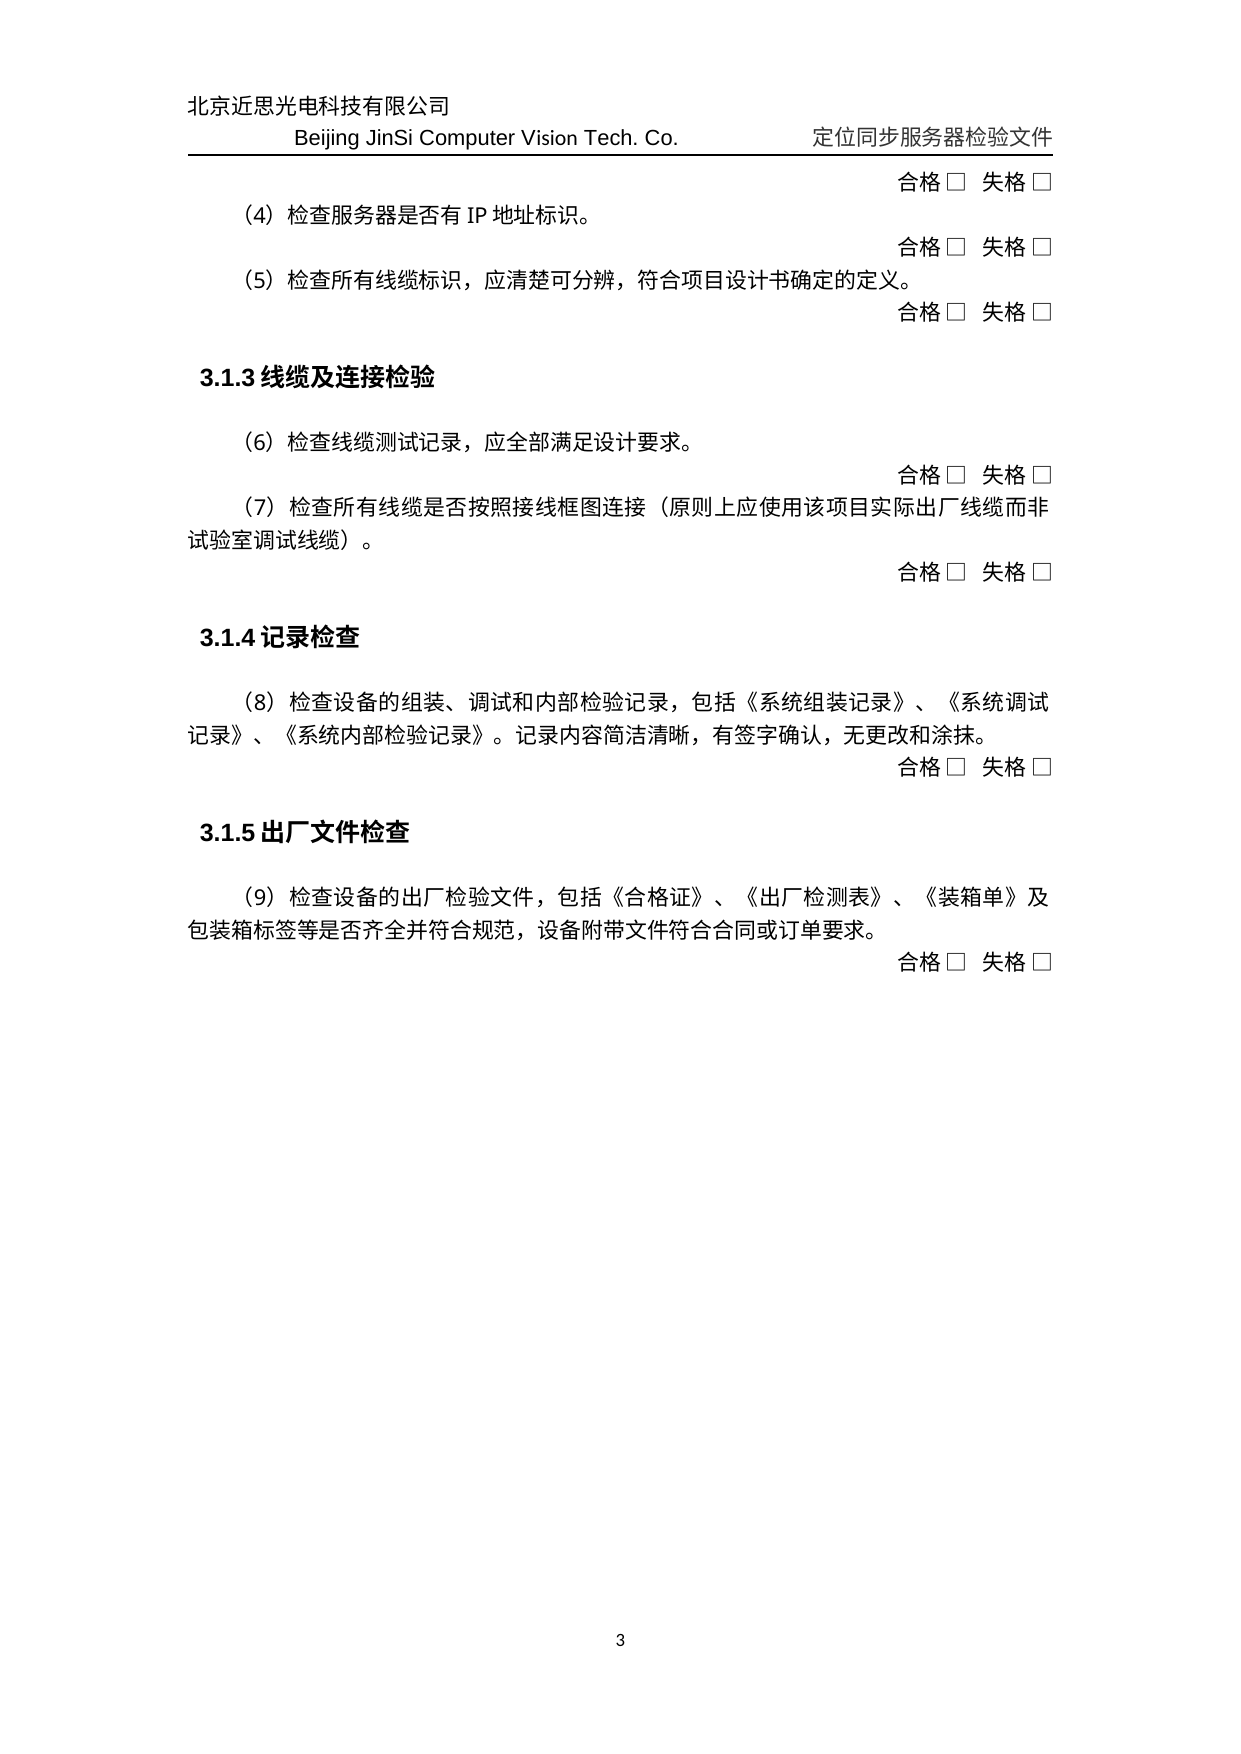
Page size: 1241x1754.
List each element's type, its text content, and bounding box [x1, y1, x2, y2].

text 合格 □ 失格 □ [187, 945, 1053, 977]
text 3.1.3线缆及连接检验 [174, 343, 1053, 408]
text 合格 □ 失格 □ [187, 457, 1053, 490]
text （8）检查设备的组装、调试和内部检验记录，包括《系统组装记录》、《系统调试记录》、《系统内部检验记录》。记录内容简洁清晰，有签字确认，无更改和涂抹。 [187, 685, 1053, 750]
text 合格 □ 失格 □ [187, 165, 1053, 197]
text （7）检查所有线缆是否按照接线框图连接（原则上应使用该项目实际出厂线缆而非试验室调试线缆）。 [187, 490, 1053, 555]
text 合格 □ 失格 □ [187, 750, 1053, 782]
text 3.1.4记录检查 [174, 603, 1053, 668]
text 3.1.5出厂文件检查 [174, 798, 1053, 863]
text （9）检查设备的出厂检验文件，包括《合格证》、《出厂检测表》、《装箱单》及包装箱标签等是否齐全并符合规范，设备附带文件符合合同或订单要求。 [187, 880, 1053, 945]
text （4）检查服务器是否有IP地址标识。 [187, 197, 1053, 230]
text 合格 □ 失格 □ [187, 295, 1053, 327]
text 合格 □ 失格 □ [187, 555, 1053, 587]
text （5）检查所有线缆标识，应清楚可分辨，符合项目设计书确定的定义。 [187, 262, 1053, 295]
text （6）检查线缆测试记录，应全部满足设计要求。 [187, 425, 1053, 457]
text 合格 □ 失格 □ [187, 230, 1053, 262]
